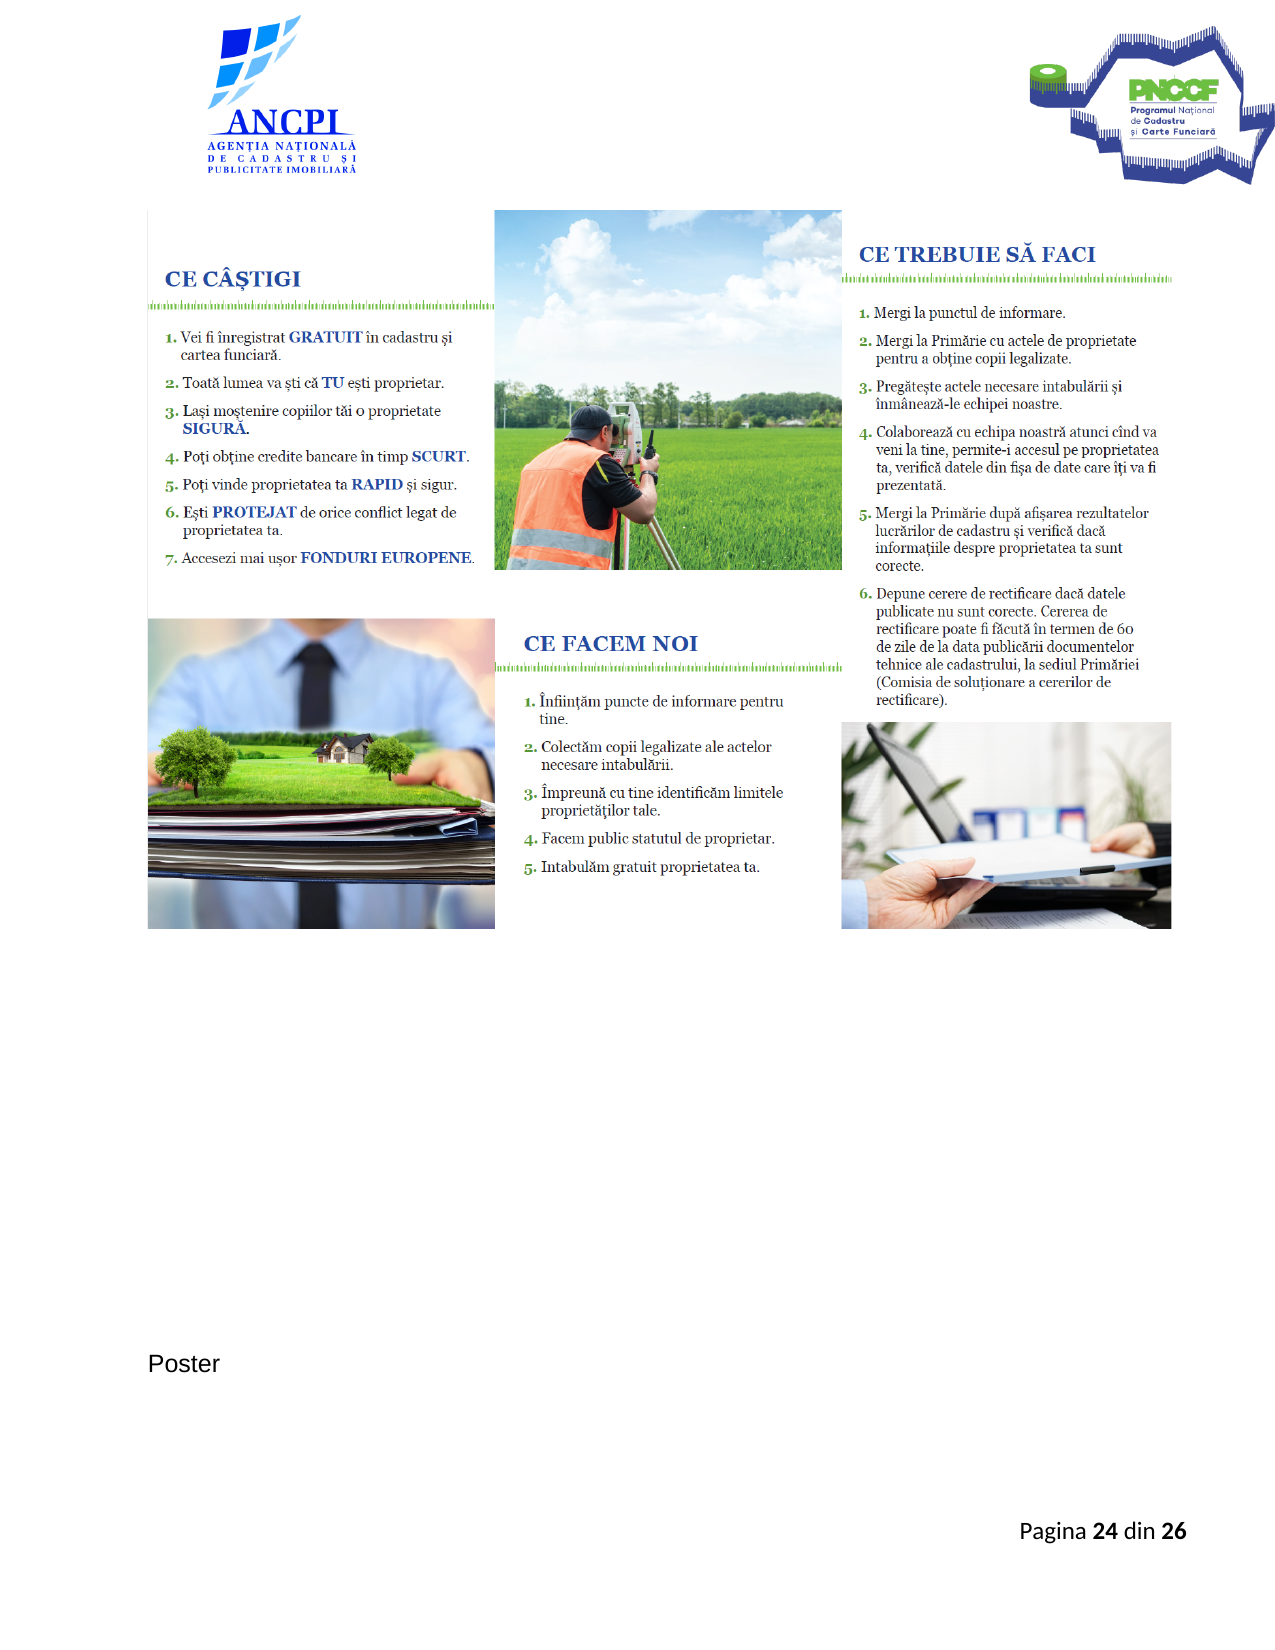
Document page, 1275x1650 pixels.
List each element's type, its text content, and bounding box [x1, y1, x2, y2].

picture [147, 210, 1172, 929]
text Poster [148, 1349, 1186, 1378]
picture [207, 15, 356, 173]
picture [1029, 25, 1275, 185]
